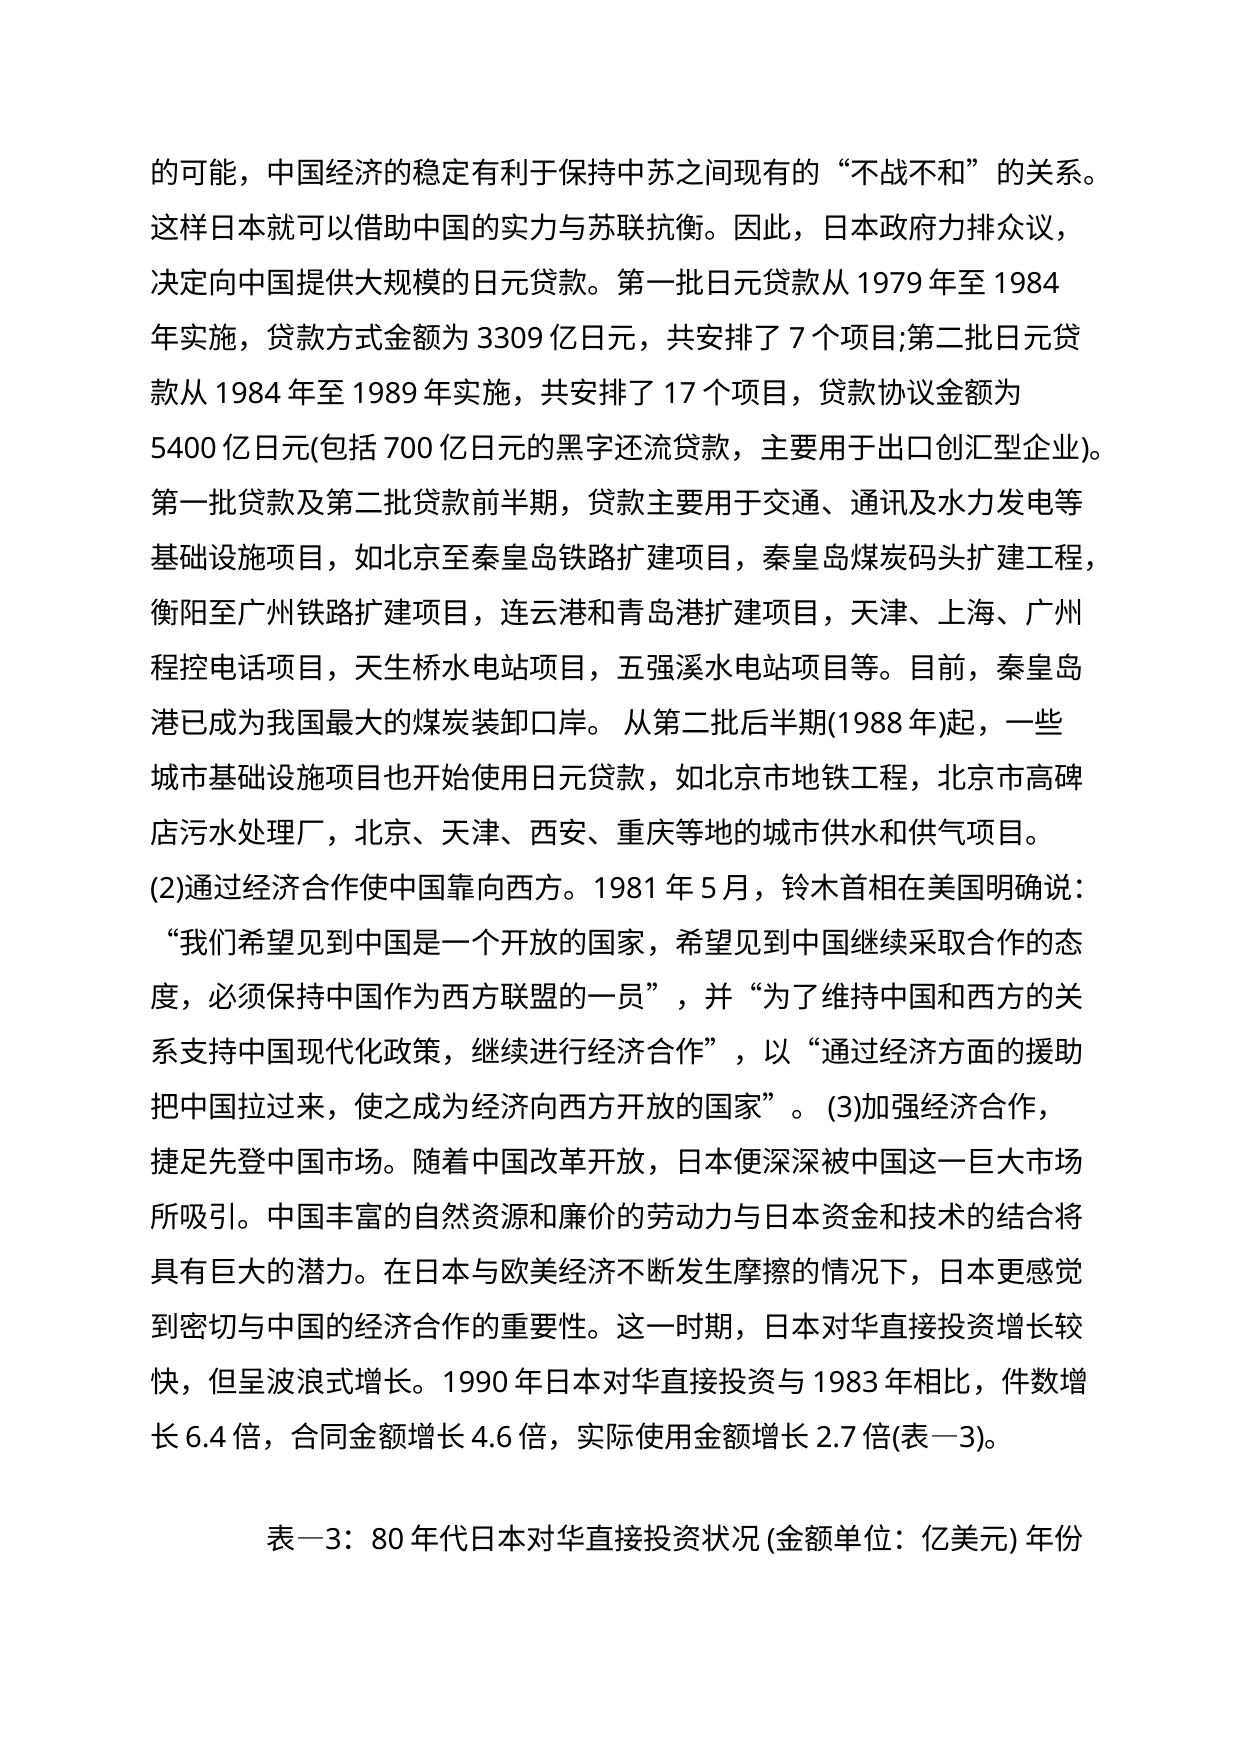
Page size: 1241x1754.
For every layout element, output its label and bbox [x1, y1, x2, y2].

text [150, 1515, 1090, 1558]
text [150, 150, 1090, 1456]
